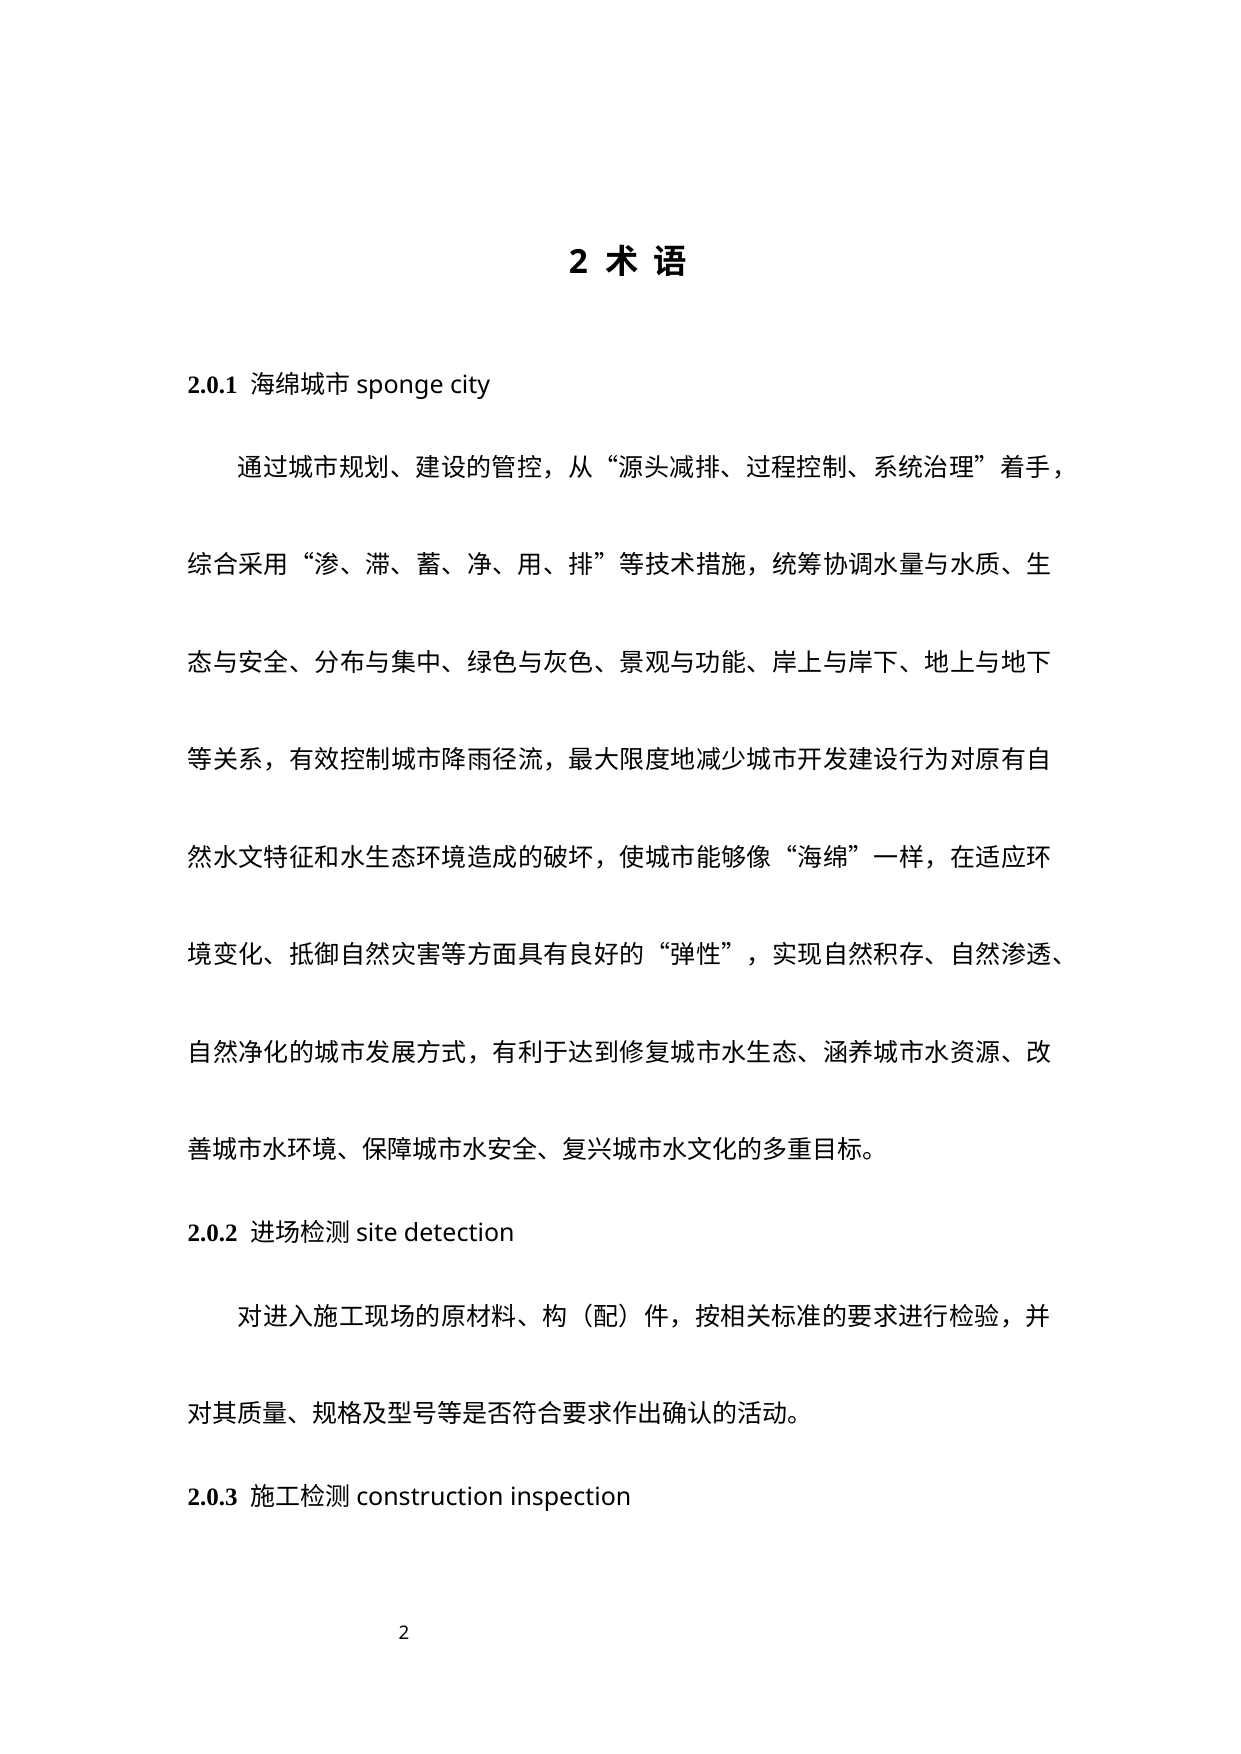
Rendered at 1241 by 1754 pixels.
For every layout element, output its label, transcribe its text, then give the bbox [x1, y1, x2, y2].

text 2 术 语 [187, 226, 1053, 291]
text 对进入施工现场的原材料、构（配）件，按相关标准的要求进行检验，并对其质量、规格及型号等是否符合要求作出确认的活动。 [187, 1282, 1053, 1444]
text 通过城市规划、建设的管控，从“源头减排、过程控制、系统治理”着手，综合采用“渗、滞、蓄、净、用、排”等技术措施，统筹协调水量与水质、生态与安全、分布与集中、绿色与灰色、景观与功能、岸上与岸下、地上与地下等关系，有效控制城市降雨径流，最大限度地减少城市开发建设行为对原有自然水文特征和水生态环境造成的破坏，使城市能够像“海绵”一样，在适应环境变化、抵御自然灾害等方面具有良好的“弹性”，实现自然积存、自然渗透、自然净化的城市发展方式，有利于达到修复城市水生态、涵养城市水资源、改善城市水环境、保障城市水安全、复兴城市水文化的多重目标。 [187, 433, 1053, 1180]
text 2.0.1 海绵城市 sponge city [187, 350, 1053, 415]
text 2.0.3 施工检测 construction inspection [187, 1462, 1053, 1527]
text 2.0.2 进场检测 site detection [187, 1198, 1053, 1263]
